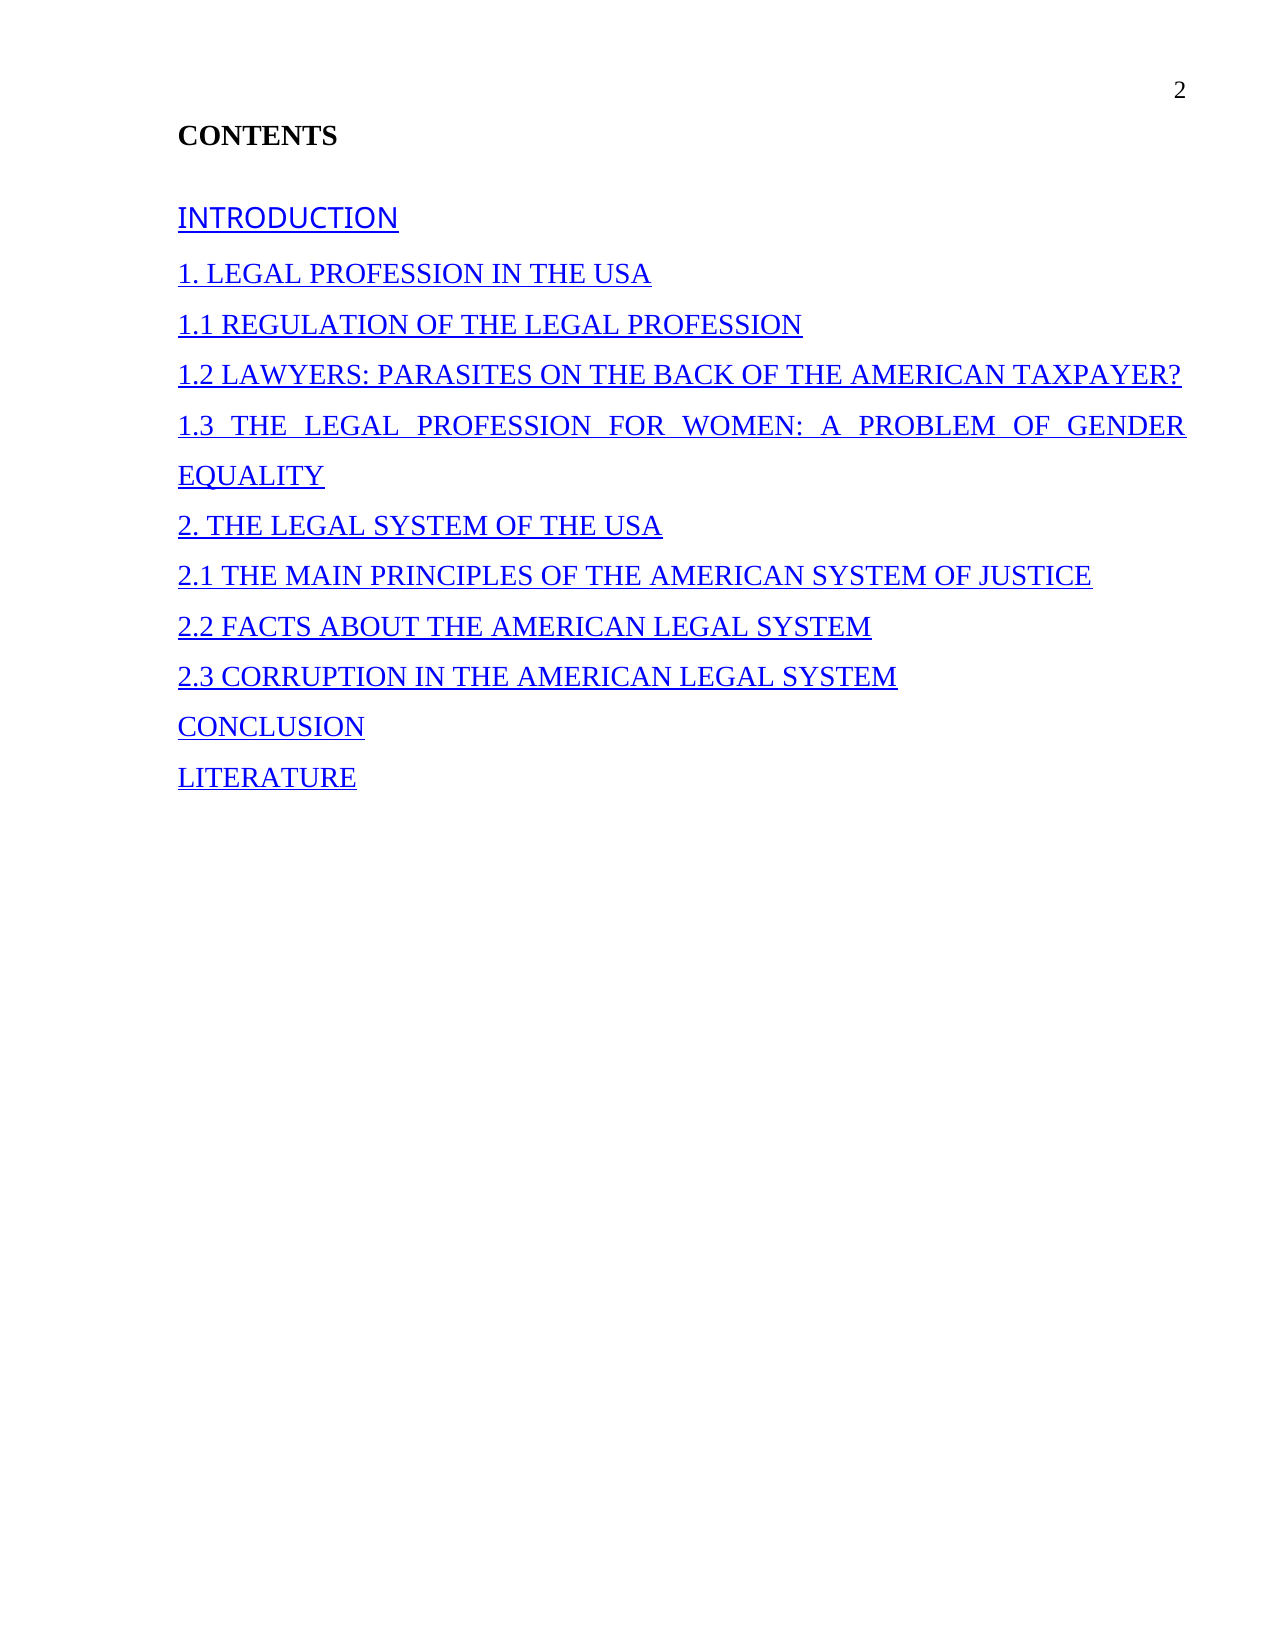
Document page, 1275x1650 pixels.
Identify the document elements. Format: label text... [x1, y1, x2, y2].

text INTRODUCTION 3 [177, 197, 1186, 237]
text 1. LEGAL PROFESSION IN THE USA 4 [177, 257, 1186, 290]
text 2.2 FACTS ABOUT THE AMERICAN LEGAL SYSTEM 16 [177, 609, 1186, 642]
text 1.1 REGULATION OF THE LEGAL PROFESSION 4 [177, 307, 1186, 341]
text 1.3 THE LEGAL PROFESSION FOR WOMEN: A PROBLEM OF GENDER EQUALITY 11 [177, 408, 1186, 437]
text 1.3 THE LEGAL PROFESSION FOR WOMEN: A PROBLEM OF GENDER EQUALITY 11 [177, 438, 1186, 491]
text CONTENTS [177, 118, 1186, 152]
text 1.2 LAWYERS: PARASITES ON THE BACK OF THE AMERICAN TAXPAYER? [177, 357, 1186, 391]
text 2.3 CORRUPTION IN THE AMERICAN LEGAL SYSTEM 20 [177, 659, 1186, 693]
text LITERATURE 27 [177, 760, 1186, 793]
text 2. THE LEGAL SYSTEM OF THE USA 13 [177, 508, 1186, 542]
text CONCLUSION 26 [177, 709, 1186, 743]
text 2.1 THE MAIN PRINCIPLES OF THE AMERICAN SYSTEM OF JUSTICE 13 [177, 558, 1186, 592]
